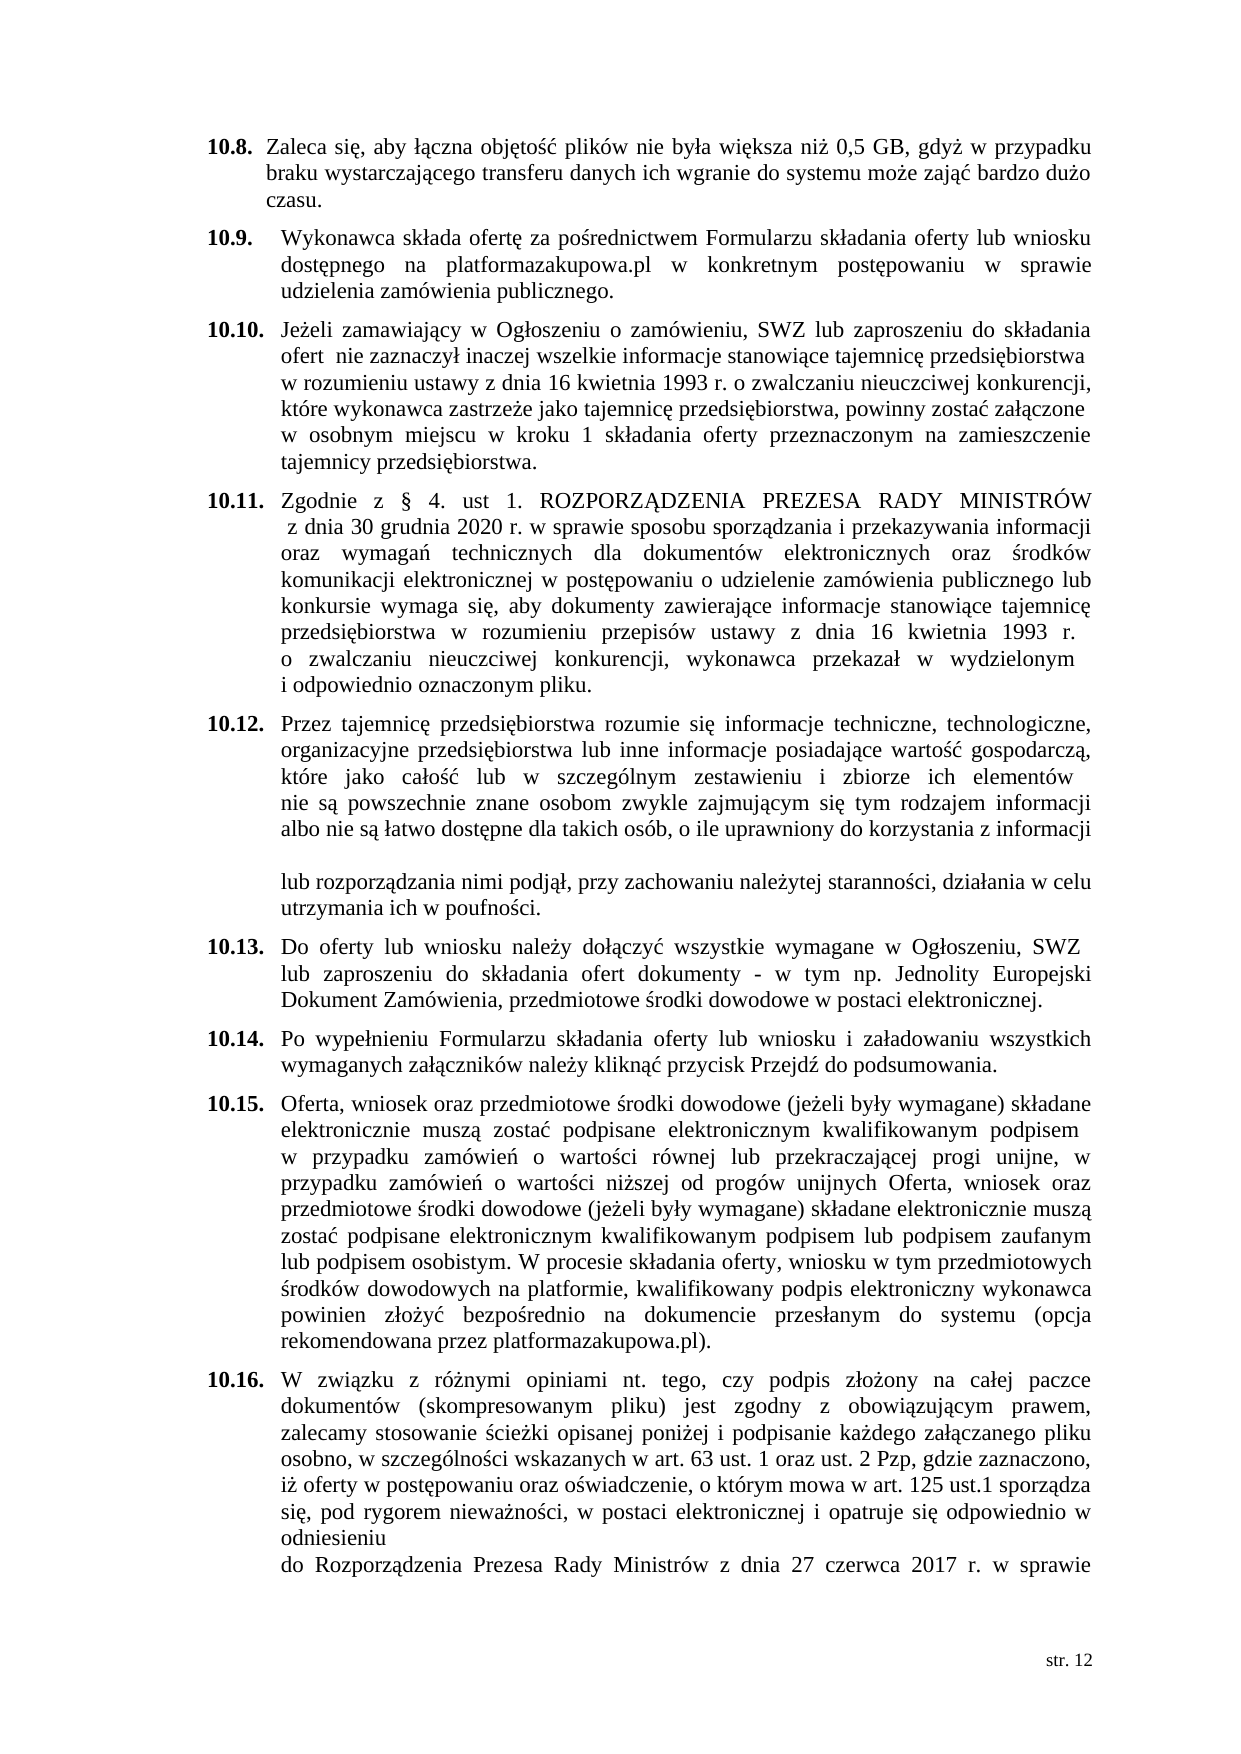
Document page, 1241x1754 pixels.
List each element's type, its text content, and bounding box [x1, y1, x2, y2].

list Jeżeli zamawiający w Ogłoszeniu o zamówieniu, SWZ lub zaproszeniu do składania ofert nie zaznaczył inaczej wszelkie informacje stanowiące tajemnicę przedsiębiorstwa w rozumieniu ustawy z dnia 16 kwietnia 1993 r. o zwalczaniu nieuczciwej konkurencji, które wykonawca zastrzeże jako tajemnicę przedsiębiorstwa, powinny zostać załączone w osobnym miejscu w kroku 1 składania oferty przeznaczonym na zamieszczenie tajemnicy przedsiębiorstwa. [207, 316, 1092, 474]
list Zaleca się, aby łączna objętość plików nie była większa niż 0,5 GB, gdyż w przypadku braku wystarczającego transferu danych ich wgranie do systemu może zająć bardzo dużo czasu. [207, 133, 1092, 212]
list Zgodnie z § 4. ust 1. ROZPORZĄDZENIA PREZESA RADY MINISTRÓW z dnia 30 grudnia 2020 r. w sprawie sposobu sporządzania i przekazywania informacji oraz wymagań technicznych dla dokumentów elektronicznych oraz środków komunikacji elektronicznej w postępowaniu o udzielenie zamówienia publicznego lub konkursie wymaga się, aby dokumenty zawierające informacje stanowiące tajemnicę przedsiębiorstwa w rozumieniu przepisów ustawy z dnia 16 kwietnia 1993 r. o zwalczaniu nieuczciwej konkurencji, wykonawca przekazał w wydzielonym i odpowiednio oznaczonym pliku. [207, 487, 1092, 697]
list Oferta, wniosek oraz przedmiotowe środki dowodowe (jeżeli były wymagane) składane elektronicznie muszą zostać podpisane elektronicznym kwalifikowanym podpisem w przypadku zamówień o wartości równej lub przekraczającej progi unijne, w przypadku zamówień o wartości niższej od progów unijnych Oferta, wniosek oraz przedmiotowe środki dowodowe (jeżeli były wymagane) składane elektronicznie muszą zostać podpisane elektronicznym kwalifikowanym podpisem lub podpisem zaufanym lub podpisem osobistym. W procesie składania oferty, wniosku w tym przedmiotowych środków dowodowych na platformie, kwalifikowany podpis elektroniczny wykonawca powinien złożyć bezpośrednio na dokumencie przesłanym do systemu (opcja rekomendowana przez platformazakupowa.pl). [207, 1090, 1092, 1354]
list Po wypełnieniu Formularzu składania oferty lub wniosku i załadowaniu wszystkich wymaganych załączników należy kliknąć przycisk Przejdź do podsumowania. [207, 1025, 1092, 1078]
list Przez tajemnicę przedsiębiorstwa rozumie się informacje techniczne, technologiczne, organizacyjne przedsiębiorstwa lub inne informacje posiadające wartość gospodarczą, które jako całość lub w szczególnym zestawieniu i zbiorze ich elementów nie są powszechnie znane osobom zwykle zajmującym się tym rodzajem informacji albo nie są łatwo dostępne dla takich osób, o ile uprawniony do korzystania z informacji lub rozporządzania nimi podjął, przy zachowaniu należytej staranności, działania w celu utrzymania ich w poufności. [207, 710, 1092, 921]
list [207, 1366, 1092, 1577]
list Wykonawca składa ofertę za pośrednictwem Formularzu składania oferty lub wniosku dostępnego na platformazakupowa.pl w konkretnym postępowaniu w sprawie udzielenia zamówienia publicznego. [207, 224, 1092, 303]
list Do oferty lub wniosku należy dołączyć wszystkie wymagane w Ogłoszeniu, SWZ lub zaproszeniu do składania ofert dokumenty - w tym np. Jednolity Europejski Dokument Zamówienia, przedmiotowe środki dowodowe w postaci elektronicznej. [207, 933, 1092, 1012]
